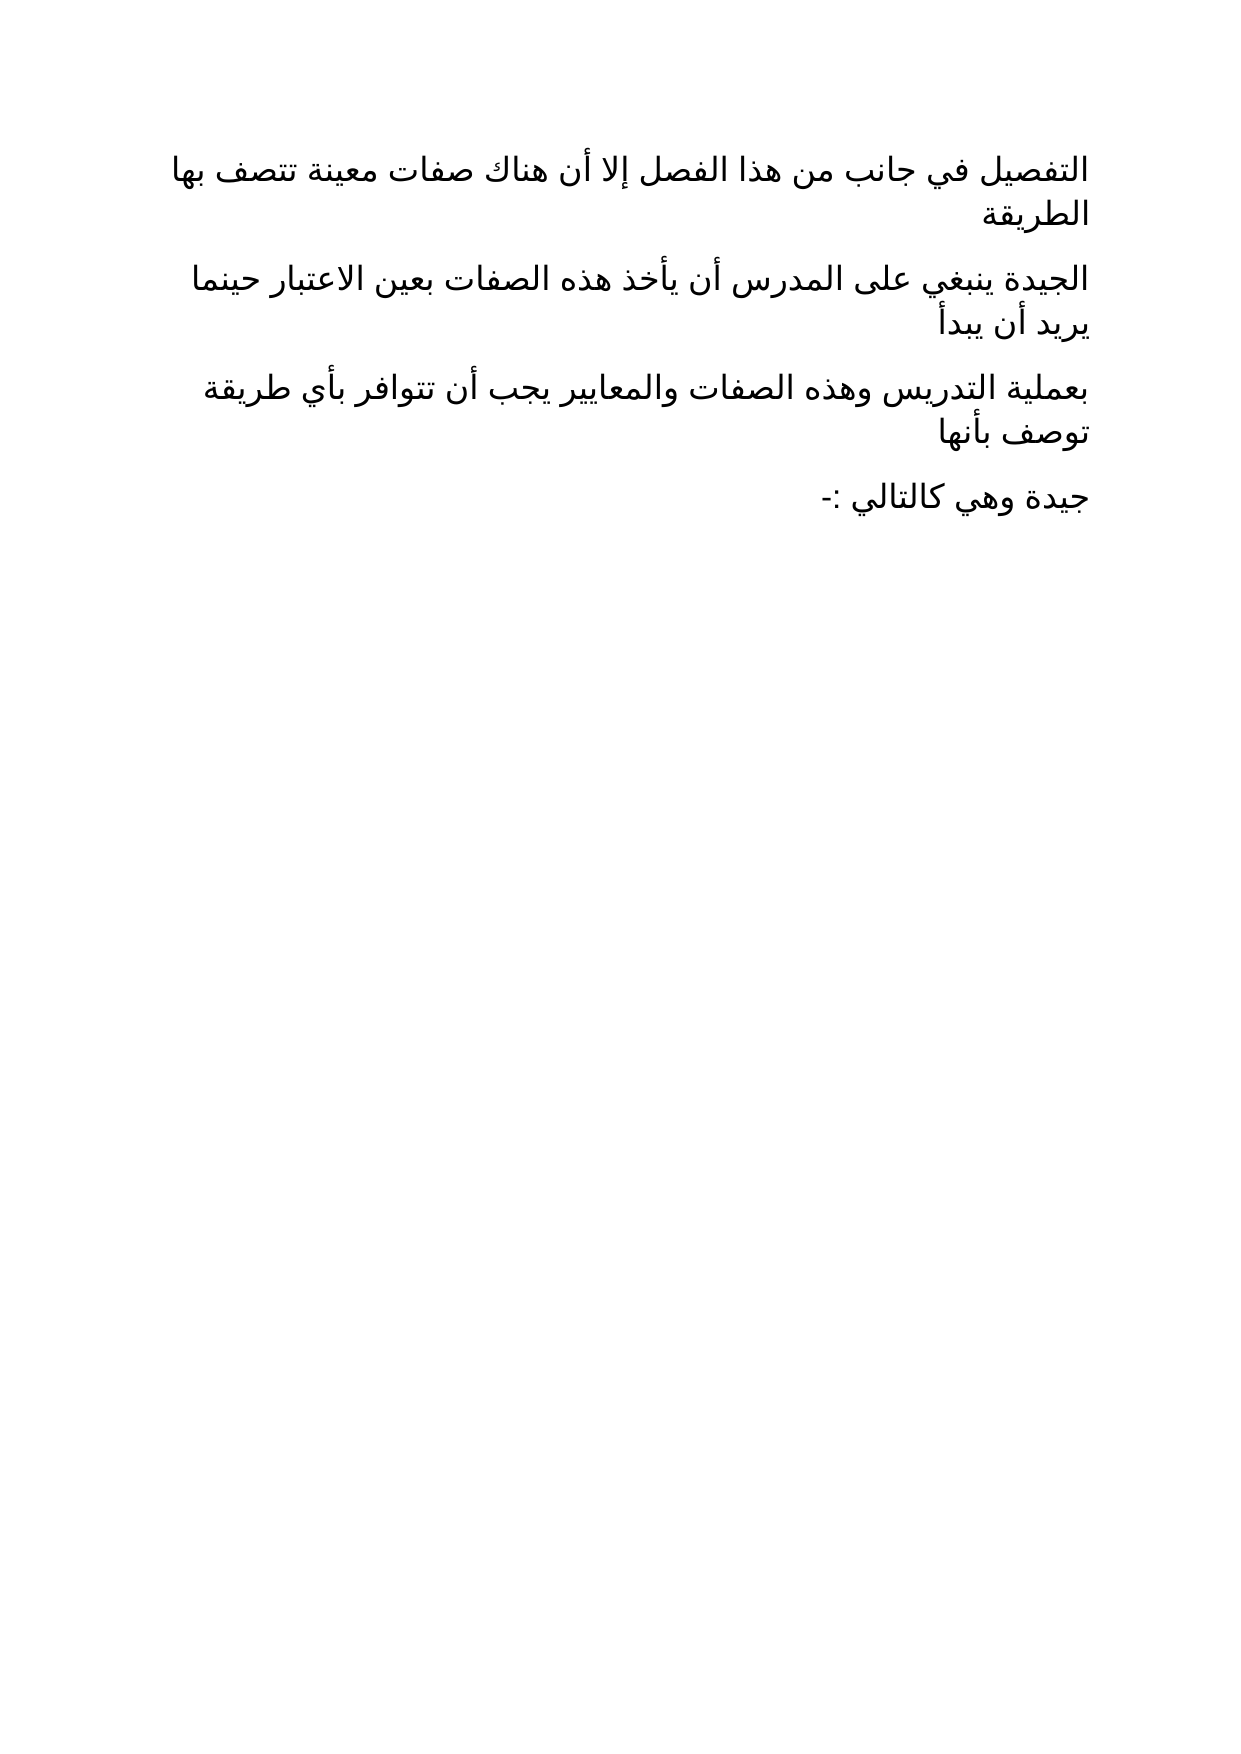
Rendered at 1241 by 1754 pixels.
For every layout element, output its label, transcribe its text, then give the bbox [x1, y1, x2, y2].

text بعملية التدريس وهذه الصفات والمعايير يجب أن تتوافر بأي طريقة توصف بأنها [150, 368, 1090, 451]
text الجيدة ينبغي على المدرس أن يأخذ هذه الصفات بعين الاعتبار حينما يريد أن يبدأ [150, 259, 1090, 342]
text التفصيل في جانب من هذا الفصل إلا أن هناك صفات معينة تتصف بها الطريقة [150, 150, 1090, 233]
text جيدة وهي كالتالي :- [150, 477, 1090, 516]
